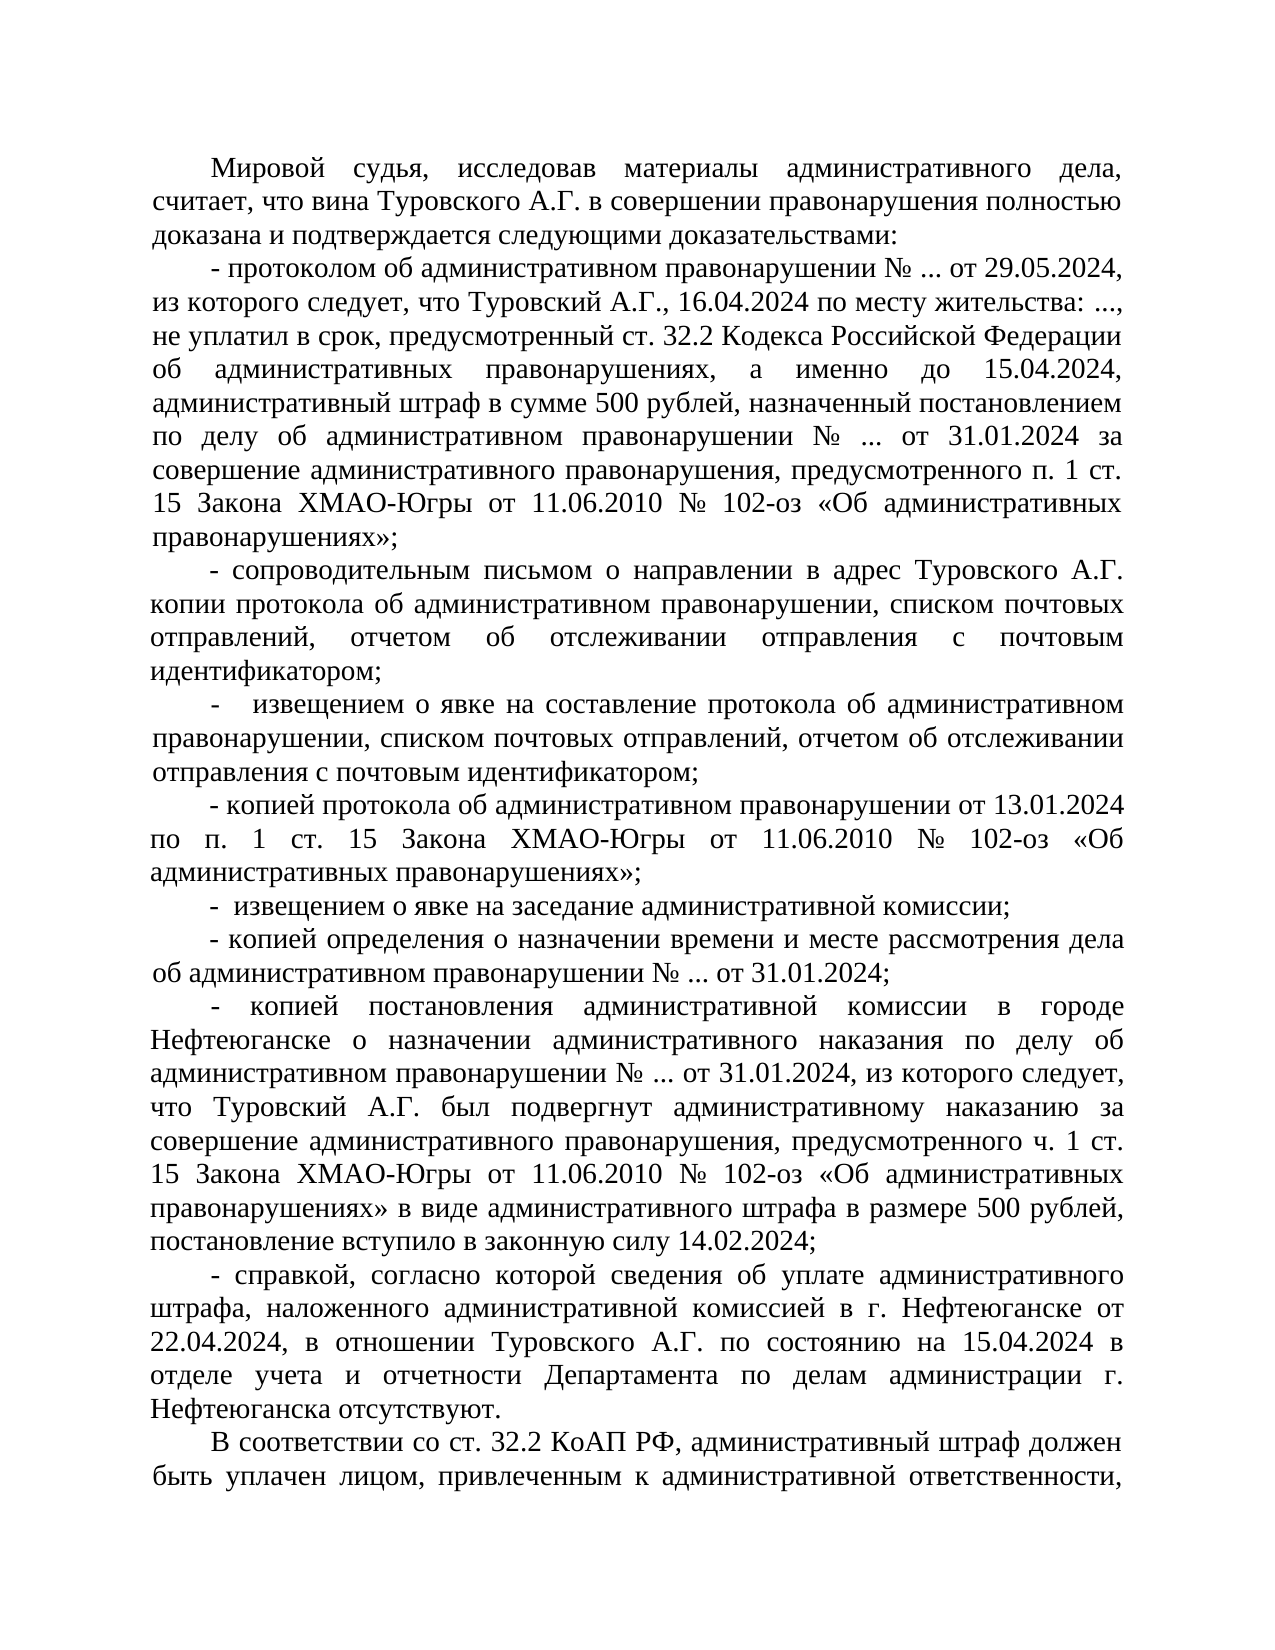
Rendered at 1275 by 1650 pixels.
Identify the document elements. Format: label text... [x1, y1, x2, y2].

text - сопроводительным письмом о направлении в адрес Туровского А.Г. копии протокола об административном правонарушении, списком почтовых отправлений, отчетом об отслеживании отправления с почтовым идентификатором; [150, 552, 1125, 687]
text Мировой судья, исследовав материалы административного дела, считает, что вина Туровского А.Г. в совершении правонарушения полностью доказана и подтверждается следующими доказательствами: [152, 150, 1123, 251]
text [152, 1424, 1123, 1492]
text - извещением о явке на составление протокола об административном правонарушении, списком почтовых отправлений, отчетом об отслеживании отправления с почтовым идентификатором; [152, 687, 1125, 787]
text - копией постановления административной комиссии в городе Нефтеюганске о назначении административного наказания по делу об административном правонарушении № ... от 31.01.2024, из которого следует, что Туровский А.Г. был подвергнут административному наказанию за совершение административного правонарушения, предусмотренного ч. 1 ст. 15 Закона ХМАО-Югры от 11.06.2010 № 102-оз «Об административных правонарушениях» в виде административного штрафа в размере 500 рублей, постановление вступило в законную силу 14.02.2024; [150, 988, 1125, 1257]
text - копией протокола об административном правонарушении от 13.01.2024 по п. 1 ст. 15 Закона ХМАО-Югры от 11.06.2010 № 102-оз «Об административных правонарушениях»; [150, 787, 1125, 888]
text - извещением о явке на заседание административной комиссии; [152, 888, 1125, 921]
text - протоколом об административном правонарушении № ... от 29.05.2024, из которого следует, что Туровский А.Г., 16.04.2024 по месту жительства: ..., не уплатил в срок, предусмотренный ст. 32.2 Кодекса Российской Федерации об административных правонарушениях, а именно до 15.04.2024, административный штраф в сумме 500 рублей, назначенный постановлением по делу об административном правонарушении № ... от 31.01.2024 за совершение административного правонарушения, предусмотренного п. 1 ст. 15 Закона ХМАО-Югры от 11.06.2010 № 102-оз «Об административных правонарушениях»; [152, 251, 1123, 552]
text - справкой, согласно которой сведения об уплате административного штрафа, наложенного административной комиссией в г. Нефтеюганске от 22.04.2024, в отношении Туровского А.Г. по состоянию на 15.04.2024 в отделе учета и отчетности Департамента по делам администрации г. Нефтеюганска отсутствуют. [150, 1257, 1125, 1424]
text - копией определения о назначении времени и месте рассмотрения дела об административном правонарушении № ... от 31.01.2024; [152, 921, 1125, 988]
